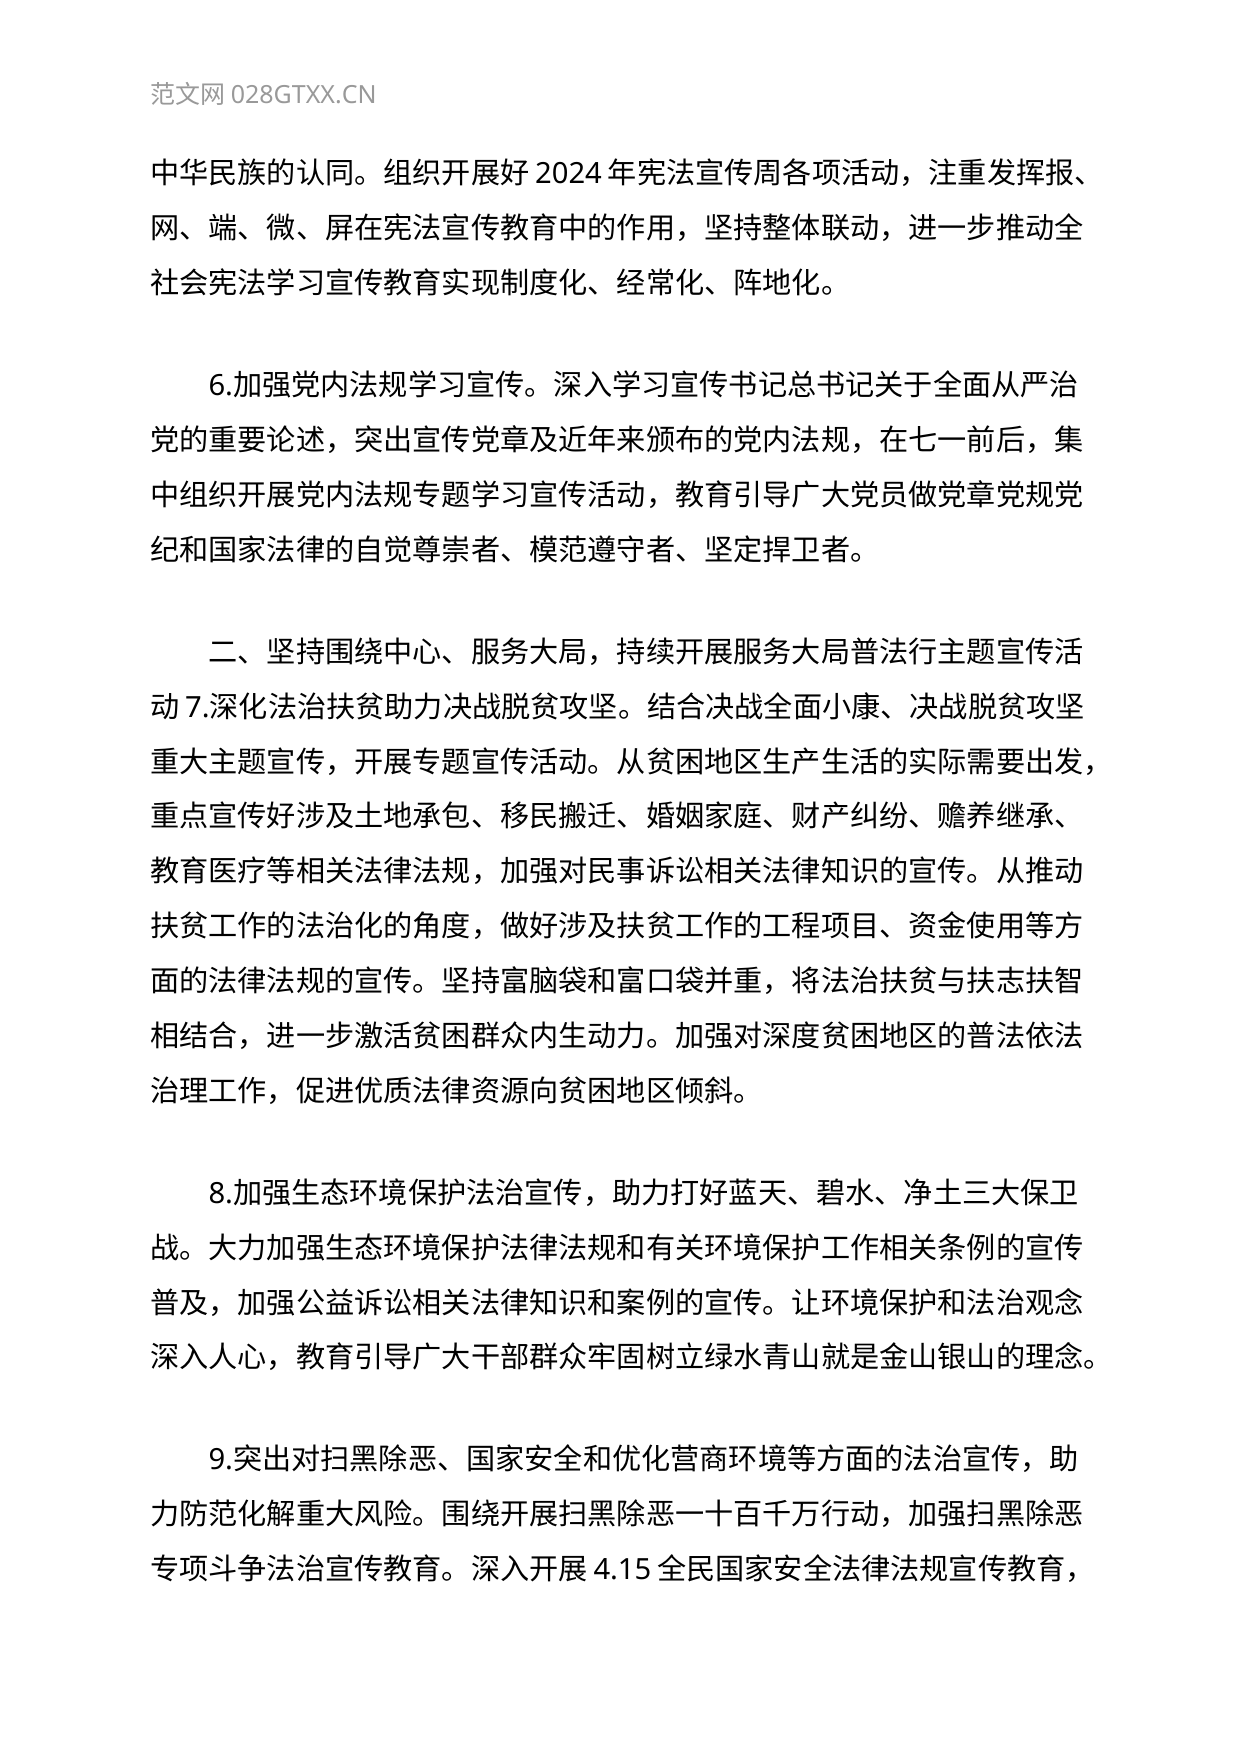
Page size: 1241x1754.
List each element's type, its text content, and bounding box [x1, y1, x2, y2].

text 6.加强党内法规学习宣传。深入学习宣传书记总书记关于全面从严治党的重要论述，突出宣传党章及近年来颁布的党内法规，在七一前后，集中组织开展党内法规专题学习宣传活动，教育引导广大党员做党章党规党纪和国家法律的自觉尊崇者、模范遵守者、坚定捍卫者。 [150, 362, 1090, 569]
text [150, 1436, 1090, 1588]
text 二、坚持围绕中心、服务大局，持续开展服务大局普法行主题宣传活动7.深化法治扶贫助力决战脱贫攻坚。结合决战全面小康、决战脱贫攻坚重大主题宣传，开展专题宣传活动。从贫困地区生产生活的实际需要出发，重点宣传好涉及土地承包、移民搬迁、婚姻家庭、财产纠纷、赡养继承、教育医疗等相关法律法规，加强对民事诉讼相关法律知识的宣传。从推动扶贫工作的法治化的角度，做好涉及扶贫工作的工程项目、资金使用等方面的法律法规的宣传。坚持富脑袋和富口袋并重，将法治扶贫与扶志扶智相结合，进一步激活贫困群众内生动力。加强对深度贫困地区的普法依法治理工作，促进优质法律资源向贫困地区倾斜。 [150, 628, 1090, 1110]
text 8.加强生态环境保护法治宣传，助力打好蓝天、碧水、净土三大保卫战。大力加强生态环境保护法律法规和有关环境保护工作相关条例的宣传普及，加强公益诉讼相关法律知识和案例的宣传。让环境保护和法治观念深入人心，教育引导广大干部群众牢固树立绿水青山就是金山银山的理念。 [150, 1169, 1090, 1376]
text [150, 150, 1090, 302]
